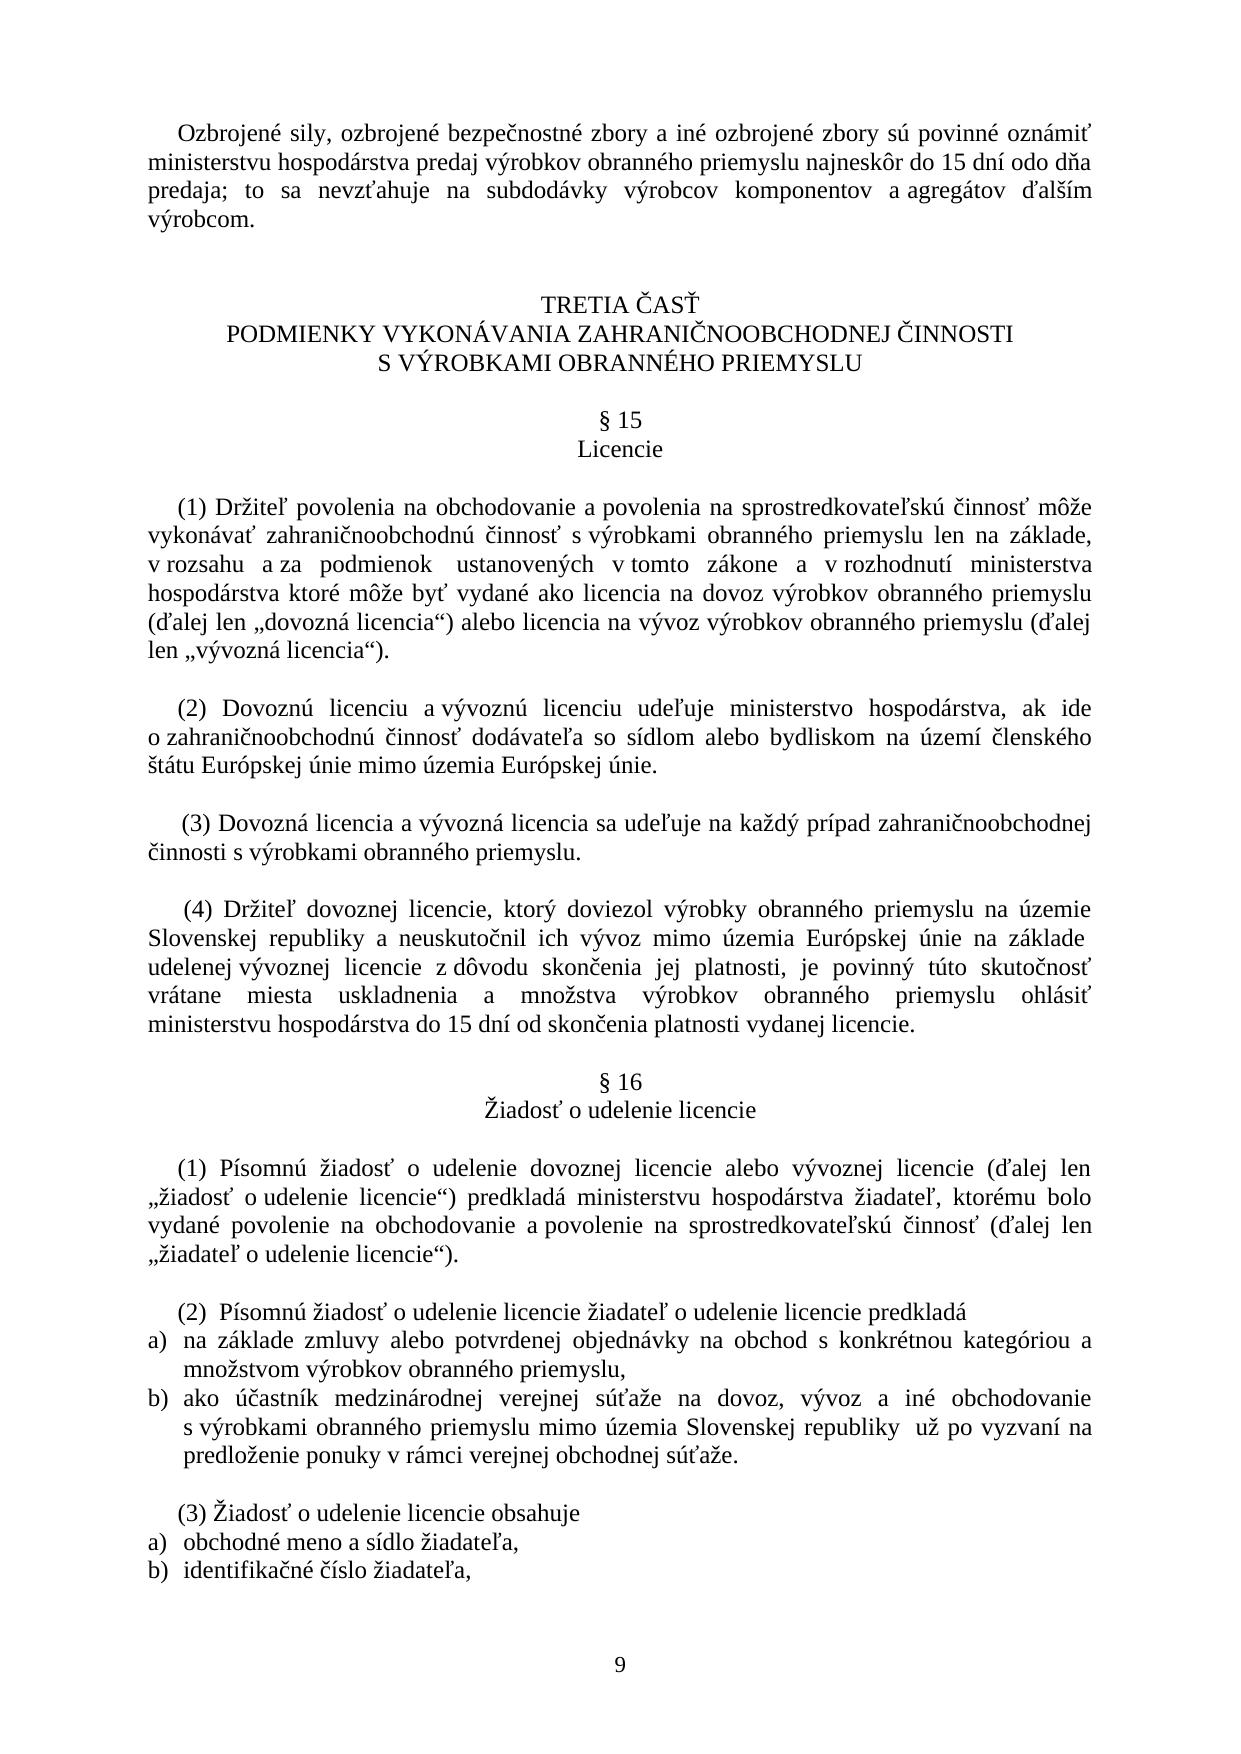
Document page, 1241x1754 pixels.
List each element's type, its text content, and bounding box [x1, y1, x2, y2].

list na základe zmluvy alebo potvrdenej objednávky na obchod s konkrétnou kategóriou a množstvom výrobkov obranného priemyslu, [148, 1326, 1092, 1383]
list identifikačné číslo žiadateľa, [148, 1556, 1092, 1584]
text § 16 Žiadosť o udelenie licencie [148, 1067, 1092, 1124]
text (4) Držiteľ dovoznej licencie, ktorý doviezol výrobky obranného priemyslu na územie Slovenskej republiky a neuskutočnil ich vývoz mimo územia Európskej únie na základe udelenej vývoznej licencie z dôvodu skončenia jej platnosti, je povinný túto skutočnosť vrátane miesta uskladnenia a množstva výrobkov obranného priemyslu ohlásiť ministerstvu hospodárstva do 15 dní od skončenia platnosti vydanej licencie. [148, 894, 1092, 1038]
text (3) Dovozná licencia a vývozná licencia sa udeľuje na každý prípad zahraničnoobchodnej činnosti s výrobkami obranného priemyslu. [148, 808, 1092, 866]
text (2) Písomnú žiadosť o udelenie licencie žiadateľ o udelenie licencie predkladá [148, 1297, 1092, 1326]
text (1) Držiteľ povolenia na obchodovanie a povolenia na sprostredkovateľskú činnosť môže vykonávať zahraničnoobchodnú činnosť s výrobkami obranného priemyslu len na základe, v rozsahu a za podmienok ustanovených v tomto zákone a v rozhodnutí ministerstva hospodárstva ktoré môže byť vydané ako licencia na dovoz výrobkov obranného priemyslu (ďalej len „dovozná licencia“) alebo licencia na vývoz výrobkov obranného priemyslu (ďalej len „vývozná licencia“). [148, 492, 1092, 664]
text (1) Písomnú žiadosť o udelenie dovoznej licencie alebo vývoznej licencie (ďalej len „žiadosť o udelenie licencie“) predkladá ministerstvu hospodárstva žiadateľ, ktorému bolo vydané povolenie na obchodovanie a povolenie na sprostredkovateľskú činnosť (ďalej len „žiadateľ o udelenie licencie“). [148, 1153, 1092, 1268]
list obchodné meno a sídlo žiadateľa, [148, 1527, 1092, 1556]
text Ozbrojené sily, ozbrojené bezpečnostné zbory a iné ozbrojené zbory sú povinné oznámiť ministerstvu hospodárstva predaj výrobkov obranného priemyslu najneskôr do 15 dní odo dňa predaja; to sa nevzťahuje na subdodávky výrobcov komponentov a agregátov ďalším výrobcom. [148, 118, 1092, 233]
list ako účastník medzinárodnej verejnej súťaže na dovoz, vývoz a iné obchodovanie s výrobkami obranného priemyslu mimo územia Slovenskej republiky už po vyzvaní na predloženie ponuky v rámci verejnej obchodnej súťaže. [148, 1383, 1092, 1469]
text (2) Dovoznú licenciu a vývoznú licenciu udeľuje ministerstvo hospodárstva, ak ide o zahraničnoobchodnú činnosť dodávateľa so sídlom alebo bydliskom na území členského štátu Európskej únie mimo územia Európskej únie. [148, 693, 1092, 779]
text (3) Žiadosť o udelenie licencie obsahuje [148, 1498, 1092, 1527]
text § 15 Licencie [148, 406, 1092, 463]
text TRETIA ČASŤ PODMIENKY VYKONÁVANIA ZAHRANIČNOOBCHODNEJ ČINNOSTI S VÝROBKAMI OBRANNÉHO PRIEMYSLU [148, 291, 1092, 377]
